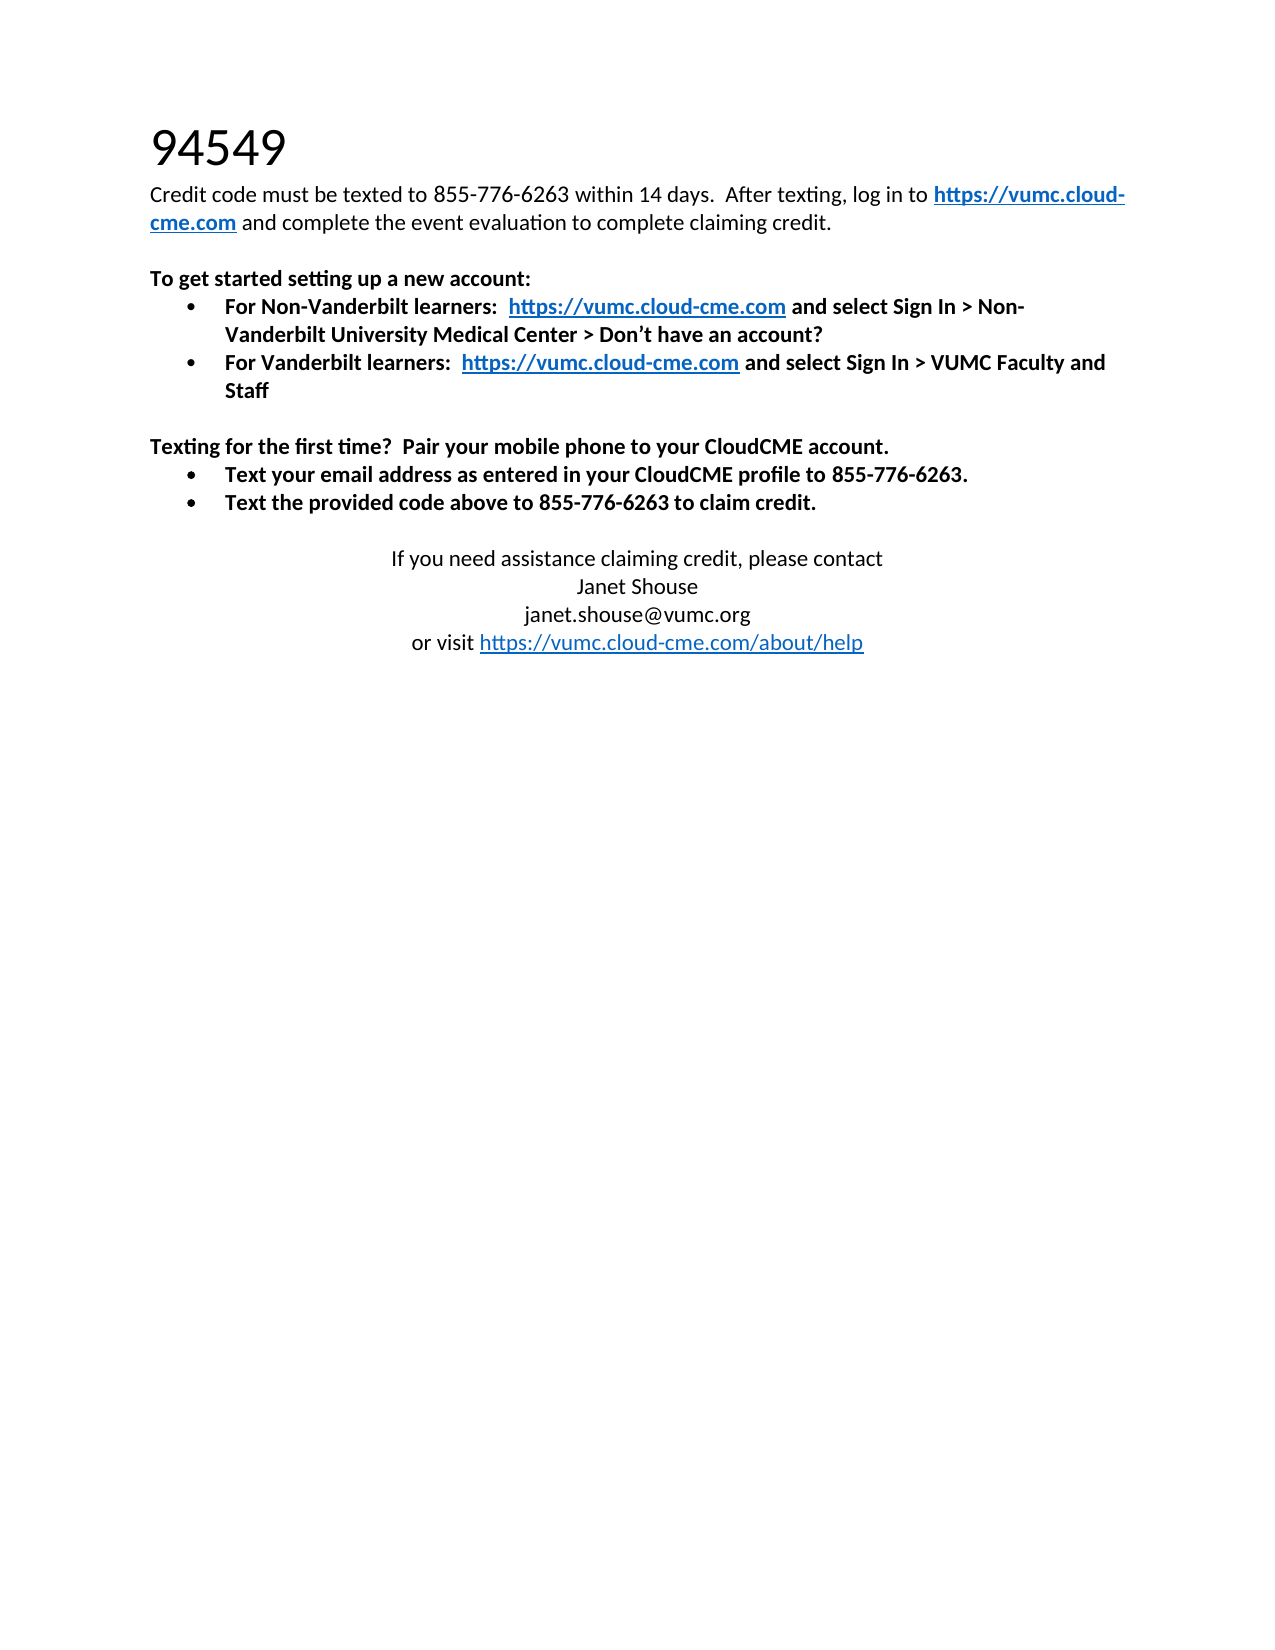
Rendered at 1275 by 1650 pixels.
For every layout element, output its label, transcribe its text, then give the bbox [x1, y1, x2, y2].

text To get started setting up a new account: [150, 264, 1125, 292]
list Text the provided code above to 855-776-6263 to claim credit. [187, 488, 1125, 516]
list Text your email address as entered in your CloudCME profile to 855-776-6263. [187, 460, 1125, 488]
text janet.shouse@vumc.org [150, 600, 1125, 628]
text Janet Shouse [150, 572, 1125, 600]
text or visit https://vumc.cloud-cme.com/about/help [150, 628, 1125, 656]
text Credit code must be texted to 855-776-6263 within 14 days. After texting, log in to https://vumc.cloud-cme.com and complete the event evaluation to complete claiming credit. [150, 179, 1125, 236]
list For Non-Vanderbilt learners: https://vumc.cloud-cme.com and select Sign In > Non-Vanderbilt University Medical Center > Don’t have an account? [187, 292, 1125, 348]
list For Vanderbilt learners: https://vumc.cloud-cme.com and select Sign In > VUMC Faculty and Staff [187, 348, 1125, 404]
text Texting for the first time? Pair your mobile phone to your CloudCME account. [150, 432, 1125, 460]
text If you need assistance claiming credit, please contact [150, 544, 1125, 572]
text 94549 [150, 112, 1125, 179]
